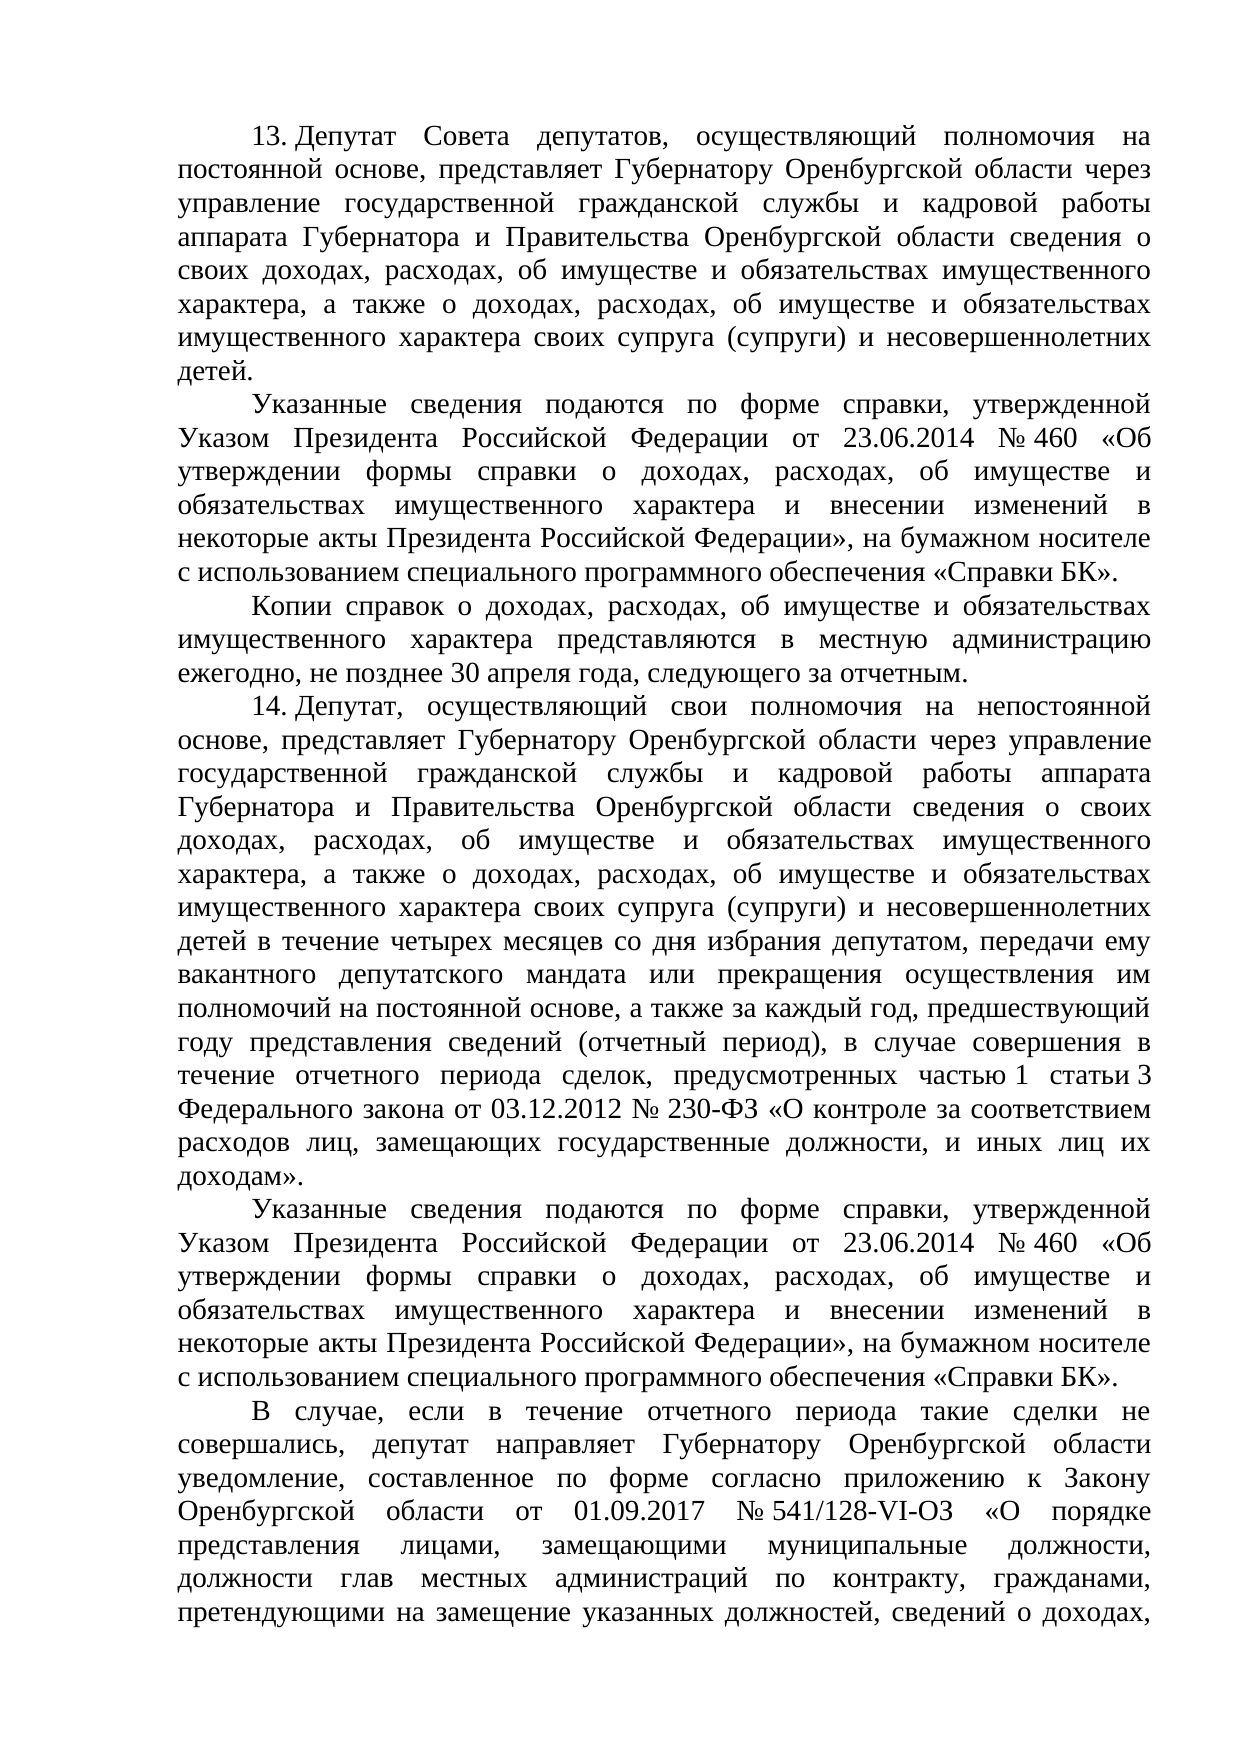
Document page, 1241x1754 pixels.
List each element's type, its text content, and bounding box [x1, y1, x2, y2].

text Копии справок о доходах, расходах, об имуществе и обязательствах имущественного характера представляются в местную администрацию ежегодно, не позднее 30 апреля года, следующего за отчетным. [177, 588, 1152, 688]
text 14. Депутат, осуществляющий свои полномочия на непостоянной основе, представляет Губернатору Оренбургской области через управление государственной гражданской службы и кадровой работы аппарата Губернатора и Правительства Оренбургской области сведения о своих доходах, расходах, об имуществе и обязательствах имущественного характера, а также о доходах, расходах, об имуществе и обязательствах имущественного характера своих супруга (супруги) и несовершеннолетних детей в течение четырех месяцев со дня избрания депутатом, передачи ему вакантного депутатского мандата или прекращения осуществления им полномочий на постоянной основе, а также за каждый год, предшествующий году представления сведений (отчетный период), в случае совершения в течение отчетного периода сделок, предусмотренных частью 1 статьи 3 Федерального закона от 03.12.2012 № 230-ФЗ «О контроле за соответствием расходов лиц, замещающих государственные должности, и иных лиц их доходам». [177, 688, 1152, 1191]
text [177, 1393, 1152, 1627]
text 13. Депутат Совета депутатов, осуществляющий полномочия на постоянной основе, представляет Губернатору Оренбургской области через управление государственной гражданской службы и кадровой работы аппарата Губернатора и Правительства Оренбургской области сведения о своих доходах, расходах, об имуществе и обязательствах имущественного характера, а также о доходах, расходах, об имуществе и обязательствах имущественного характера своих супруга (супруги) и несовершеннолетних детей. [177, 118, 1152, 386]
text Указанные сведения подаются по форме справки, утвержденной Указом Президента Российской Федерации от 23.06.2014 № 460 «Об утверждении формы справки о доходах, расходах, об имуществе и обязательствах имущественного характера и внесении изменений в некоторые акты Президента Российской Федерации», на бумажном носителе с использованием специального программного обеспечения «Справки БК». [177, 1191, 1152, 1393]
text Указанные сведения подаются по форме справки, утвержденной Указом Президента Российской Федерации от 23.06.2014 № 460 «Об утверждении формы справки о доходах, расходах, об имуществе и обязательствах имущественного характера и внесении изменений в некоторые акты Президента Российской Федерации», на бумажном носителе с использованием специального программного обеспечения «Справки БК». [177, 386, 1152, 588]
